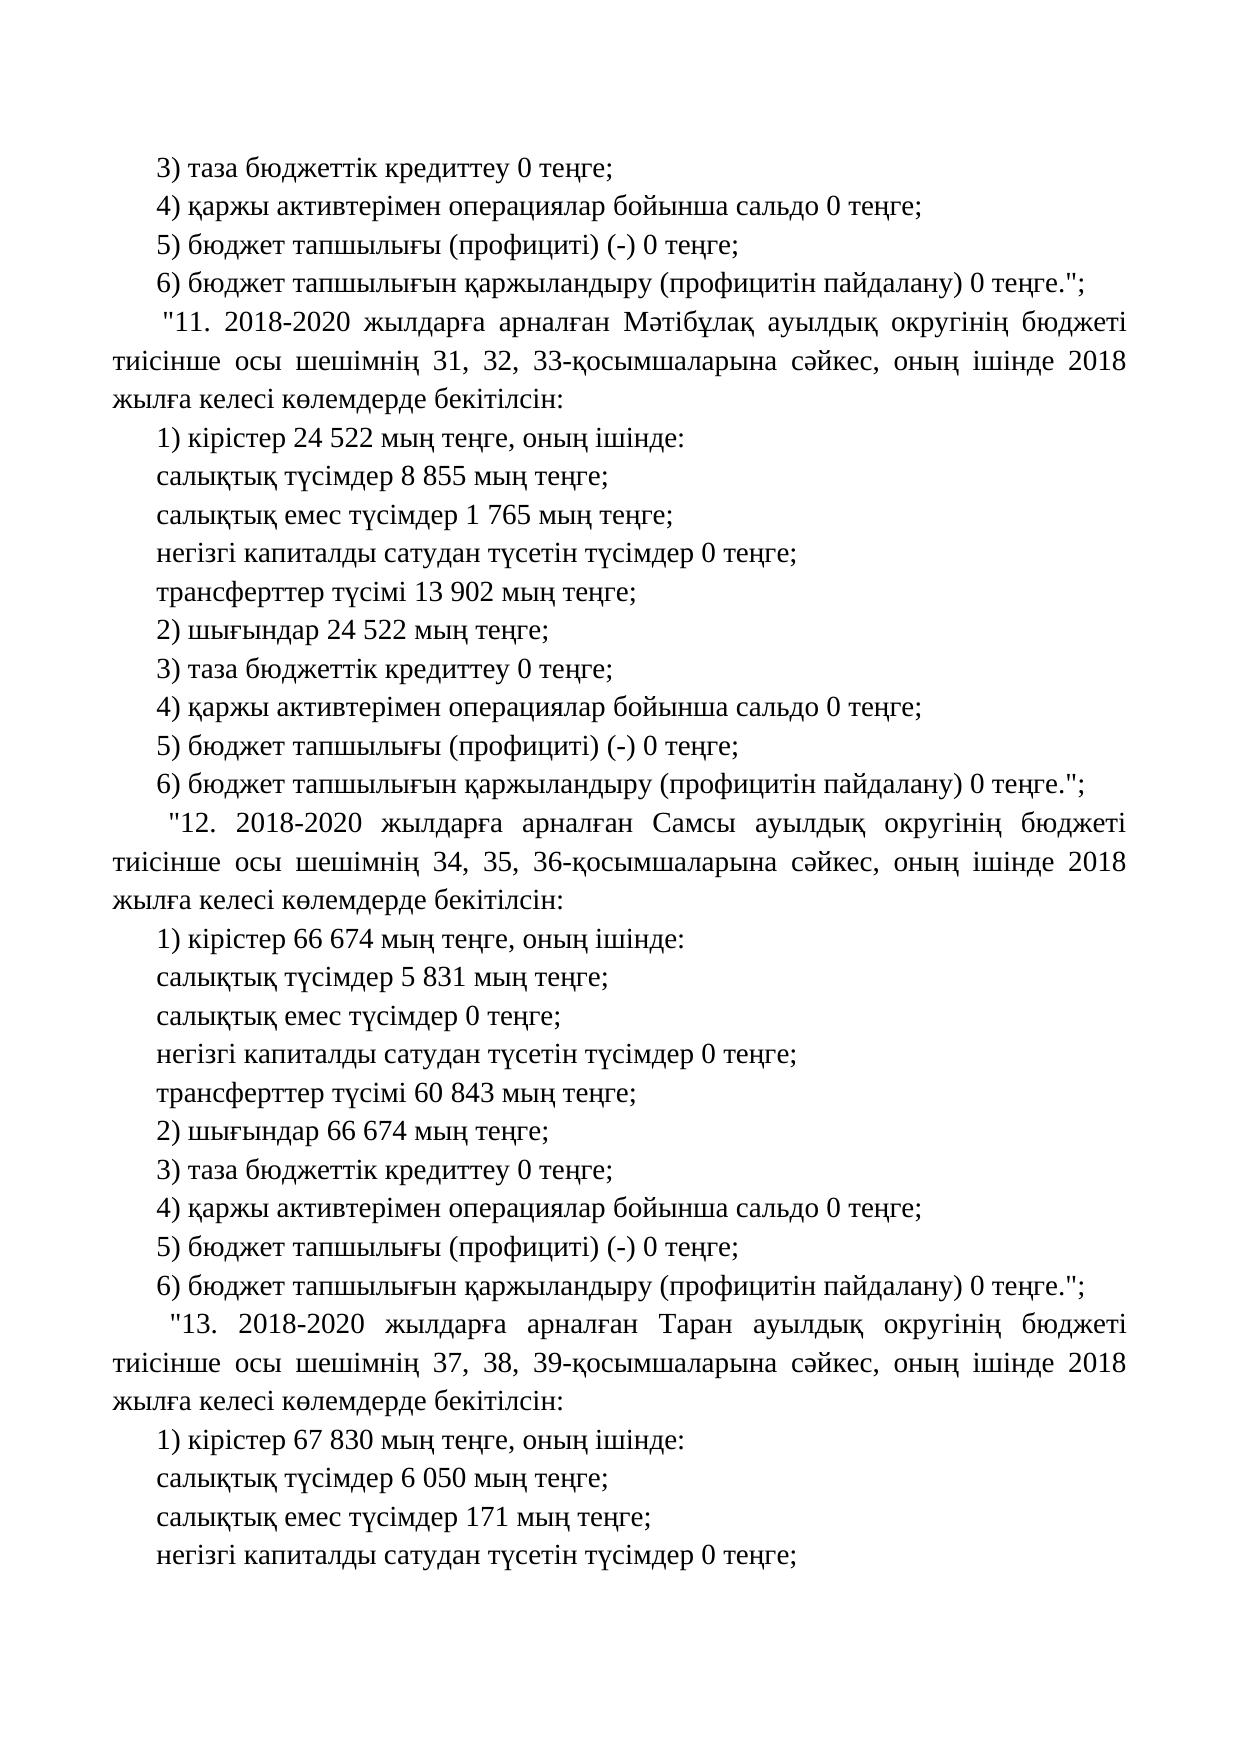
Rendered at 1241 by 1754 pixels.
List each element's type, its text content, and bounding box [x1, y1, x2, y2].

text 1) кiрiстер 66 674 мың теңге, оның iшiнде: [112, 921, 1128, 954]
text "12. 2018-2020 жылдарға арналған Самсы ауылдық округінің бюджеті тиісінше осы шешімнің 34, 35, 36-қосымшаларына сәйкес, оның ішінде 2018 жылға келесі көлемдерде бекітілсін: [112, 805, 1128, 916]
text 1) кiрiстер 24 522 мың теңге, оның iшiнде: [112, 420, 1128, 453]
text салықтық емес түсiмдер 171 мың теңге; [112, 1499, 1128, 1532]
text 3) таза бюджеттiк кредиттеу 0 теңге; [112, 150, 1128, 183]
text негiзгi капиталды сатудан түсетiн түсiмдер 0 теңге; [112, 535, 1128, 569]
text 3) таза бюджеттiк кредиттеу 0 теңге; [112, 651, 1128, 684]
text "13. 2018-2020 жылдарға арналған Таран ауылдық округінің бюджеті тиісінше осы шешімнің 37, 38, 39-қосымшаларына сәйкес, оның ішінде 2018 жылға келесі көлемдерде бекітілсін: [112, 1306, 1128, 1417]
text 6) бюджет тапшылығын қаржыландыру (профицитiн пайдалану) 0 теңге."; [112, 1268, 1128, 1301]
text негiзгi капиталды сатудан түсетiн түсiмдер 0 теңге; [112, 1036, 1128, 1070]
text 1) кiрiстер 67 830 мың теңге, оның iшiнде: [112, 1422, 1128, 1455]
text 2) шығындар 66 674 мың теңге; [112, 1113, 1128, 1147]
text салықтық түсiмдер 8 855 мың теңге; [112, 458, 1128, 492]
text негiзгi капиталды сатудан түсетiн түсiмдер 0 теңге; [112, 1537, 1128, 1571]
text 4) қаржы активтерiмен операциялар бойынша сальдо 0 теңге; [112, 188, 1128, 222]
text 5) бюджет тапшылығы (профициті) (-) 0 теңге; [112, 1229, 1128, 1263]
text салықтық түсiмдер 6 050 мың теңге; [112, 1460, 1128, 1494]
text "11. 2018-2020 жылдарға арналған Мәтібұлақ ауылдық округінің бюджеті тиісінше осы шешімнің 31, 32, 33-қосымшаларына сәйкес, оның ішінде 2018 жылға келесі көлемдерде бекітілсін: [112, 304, 1128, 415]
text 6) бюджет тапшылығын қаржыландыру (профицитiн пайдалану) 0 теңге."; [112, 266, 1128, 299]
text 4) қаржы активтерiмен операциялар бойынша сальдо 0 теңге; [112, 1191, 1128, 1224]
text 4) қаржы активтерiмен операциялар бойынша сальдо 0 теңге; [112, 689, 1128, 723]
text 5) бюджет тапшылығы (профициті) (-) 0 теңге; [112, 227, 1128, 261]
text салықтық емес түсiмдер 0 теңге; [112, 998, 1128, 1031]
text салықтық емес түсiмдер 1 765 мың теңге; [112, 497, 1128, 530]
text 5) бюджет тапшылығы (профициті) (-) 0 теңге; [112, 728, 1128, 762]
text 6) бюджет тапшылығын қаржыландыру (профицитiн пайдалану) 0 теңге."; [112, 767, 1128, 800]
text 3) таза бюджеттiк кредиттеу 0 теңге; [112, 1152, 1128, 1186]
text трансферттер түсiмі 13 902 мың теңге; [112, 574, 1128, 607]
text трансферттер түсiмі 60 843 мың теңге; [112, 1075, 1128, 1108]
text салықтық түсiмдер 5 831 мың теңге; [112, 959, 1128, 993]
text 2) шығындар 24 522 мың теңге; [112, 612, 1128, 646]
